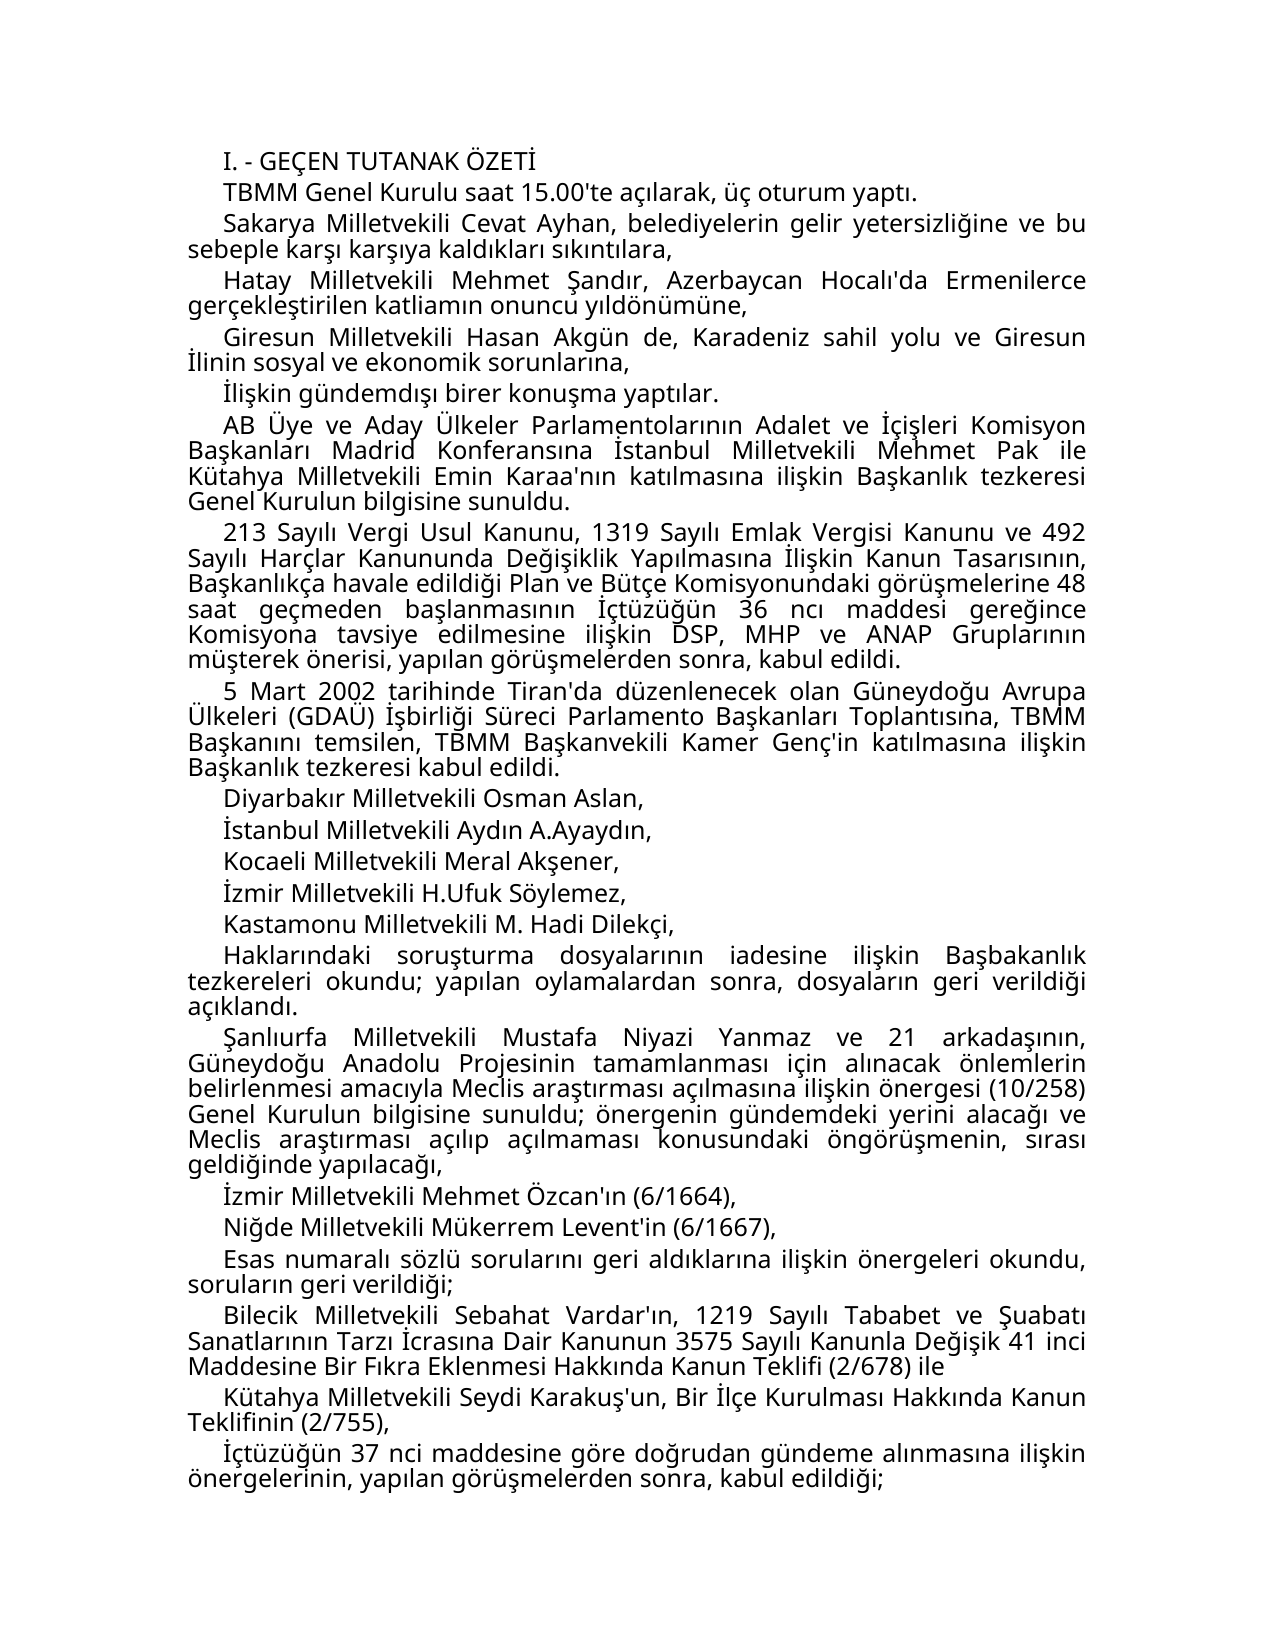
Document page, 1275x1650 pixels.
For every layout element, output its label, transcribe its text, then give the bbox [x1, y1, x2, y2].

text Hatay Milletvekili Mehmet Şandır, Azerbaycan Hocalı'da Ermenilerce gerçekleştirilen katliamın onuncu yıldönümüne, [187, 269, 1087, 320]
text İzmir Milletvekili H.Ufuk Söylemez, [187, 882, 1087, 907]
text Bilecik Milletvekili Sebahat Vardar'ın, 1219 Sayılı Tababet ve Şuabatı Sanatlarının Tarzı İcrasına Dair Kanunun 3575 Sayılı Kanunla Değişik 41 inci Maddesine Bir Fıkra Eklenmesi Hakkında Kanun Teklifi (2/678) ile [187, 1304, 1087, 1381]
text İstanbul Milletvekili Aydın A.Ayaydın, [187, 819, 1087, 844]
text Esas numaralı sözlü sorularını geri aldıklarına ilişkin önergeleri okundu, soruların geri verildiği; [187, 1248, 1087, 1298]
text I. - GEÇEN TUTANAK ÖZETİ [187, 150, 1087, 175]
text İzmir Milletvekili Mehmet Özcan'ın (6/1664), [187, 1185, 1087, 1210]
text Niğde Milletvekili Mükerrem Levent'in (6/1667), [187, 1216, 1087, 1242]
text Haklarındaki soruşturma dosyalarının iadesine ilişkin Başbakanlık tezkereleri okundu; yapılan oylamalardan sonra, dosyaların geri verildiği açıklandı. [187, 944, 1087, 1021]
text Kastamonu Milletvekili M. Hadi Dilekçi, [187, 913, 1087, 938]
text Giresun Milletvekili Hasan Akgün de, Karadeniz sahil yolu ve Giresun İlinin sosyal ve ekonomik sorunlarına, [187, 326, 1087, 377]
text Şanlıurfa Milletvekili Mustafa Niyazi Yanmaz ve 21 arkadaşının, Güneydoğu Anadolu Projesinin tamamlanması için alınacak önlemlerin belirlenmesi amacıyla Meclis araştırması açılmasına ilişkin önergesi (10/258) Genel Kurulun bilgisine sunuldu; önergenin gündemdeki yerini alacağı ve Meclis araştırması açılıp açılmaması konusundaki öngörüşmenin, sırası geldiğinde yapılacağı, [187, 1027, 1087, 1179]
text Kocaeli Milletvekili Meral Akşener, [187, 850, 1087, 876]
text Kütahya Milletvekili Seydi Karakuş'un, Bir İlçe Kurulması Hakkında Kanun Teklifinin (2/755), [187, 1387, 1087, 1437]
text İlişkin gündemdışı birer konuşma yaptılar. [187, 383, 1087, 408]
text TBMM Genel Kurulu saat 15.00'te açılarak, üç oturum yaptı. [187, 181, 1087, 206]
text 5 Mart 2002 tarihinde Tiran'da düzenlenecek olan Güneydoğu Avrupa Ülkeleri (GDAÜ) İşbirliği Süreci Parlamento Başkanları Toplantısına, TBMM Başkanını temsilen, TBMM Başkanvekili Kamer Genç'in katılmasına ilişkin Başkanlık tezkeresi kabul edildi. [187, 680, 1087, 782]
text AB Üye ve Aday Ülkeler Parlamentolarının Adalet ve İçişleri Komisyon Başkanları Madrid Konferansına İstanbul Milletvekili Mehmet Pak ile Kütahya Milletvekili Emin Karaa'nın katılmasına ilişkin Başkanlık tezkeresi Genel Kurulun bilgisine sunuldu. [187, 414, 1087, 516]
text Sakarya Milletvekili Cevat Ayhan, belediyelerin gelir yetersizliğine ve bu sebeple karşı karşıya kaldıkları sıkıntılara, [187, 212, 1087, 263]
text 213 Sayılı Vergi Usul Kanunu, 1319 Sayılı Emlak Vergisi Kanunu ve 492 Sayılı Harçlar Kanununda Değişiklik Yapılmasına İlişkin Kanun Tasarısının, Başkanlıkça havale edildiği Plan ve Bütçe Komisyonundaki görüşmelerine 48 saat geçmeden başlanmasının İçtüzüğün 36 ncı maddesi gereğince Komisyona tavsiye edilmesine ilişkin DSP, MHP ve ANAP Gruplarının müşterek önerisi, yapılan görüşmelerden sonra, kabul edildi. [187, 522, 1087, 674]
text İçtüzüğün 37 nci maddesine göre doğrudan gündeme alınmasına ilişkin önergelerinin, yapılan görüşmelerden sonra, kabul edildiği; [187, 1443, 1087, 1493]
text Diyarbakır Milletvekili Osman Aslan, [187, 788, 1087, 813]
